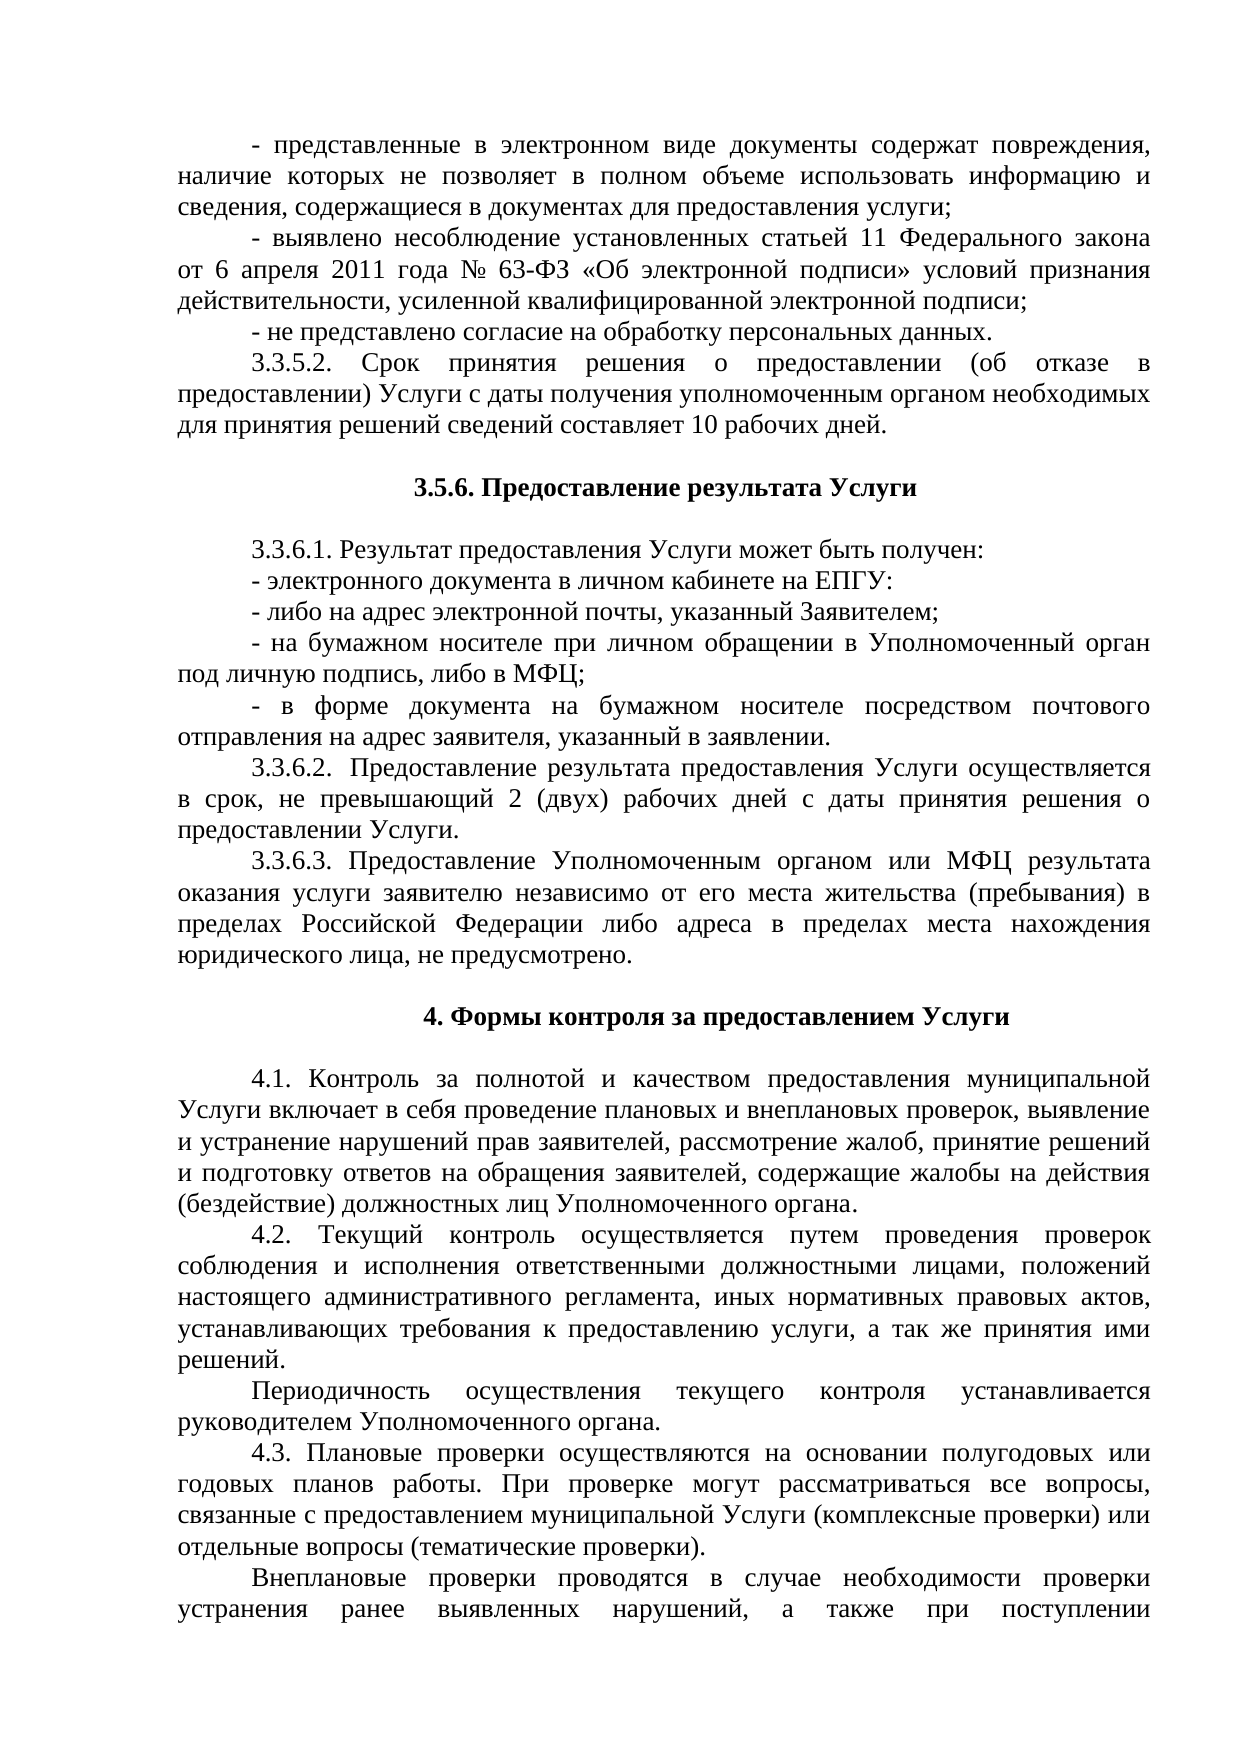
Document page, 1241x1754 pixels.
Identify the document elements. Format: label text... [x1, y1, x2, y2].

text 3.3.5.2. Срок принятия решения о предоставлении (об отказе в предоставлении) Услуги с даты получения уполномоченным органом необходимых для принятия решений сведений составляет 10 рабочих дней. [177, 346, 1152, 439]
text - не представлено согласие на обработку персональных данных. [177, 315, 1152, 346]
text - электронного документа в личном кабинете на ЕПГУ: [177, 564, 1152, 595]
text 3.3.6.3. Предоставление Уполномоченным органом или МФЦ результата оказания услуги заявителю независимо от его места жительства (пребывания) в пределах Российской Федерации либо адреса в пределах места нахождения юридического лица, не предусмотрено. [177, 844, 1152, 969]
text 4.3. Плановые проверки осуществляются на основании полугодовых или годовых планов работы. При проверке могут рассматриваться все вопросы, связанные с предоставлением муниципальной Услуги (комплексные проверки) или отдельные вопросы (тематические проверки). [177, 1436, 1152, 1561]
text - на бумажном носителе при личном обращении в Уполномоченный орган под личную подпись, либо в МФЦ; [177, 626, 1152, 689]
text 4.1. Контроль за полнотой и качеством предоставления муниципальной Услуги включает в себя проведение плановых и внеплановых проверок, выявление и устранение нарушений прав заявителей, рассмотрение жалоб, принятие решений и подготовку ответов на обращения заявителей, содержащие жалобы на действия (бездействие) должностных лиц Уполномоченного органа. [177, 1062, 1152, 1218]
text Периодичность осуществления текущего контроля устанавливается руководителем Уполномоченного органа. [177, 1374, 1152, 1436]
text - выявлено несоблюдение установленных статьей 11 Федерального закона от 6 апреля 2011 года № 63-ФЗ «Об электронной подписи» условий признания действительности, усиленной квалифицированной электронной подписи; [177, 222, 1152, 315]
text - в форме документа на бумажном носителе посредством почтового отправления на адрес заявителя, указанный в заявлении. [177, 689, 1152, 751]
text - представленные в электронном виде документы содержат повреждения, наличие которых не позволяет в полном объеме использовать информацию и сведения, содержащиеся в документах для предоставления услуги; [177, 128, 1152, 222]
text 3.3.6.2. Предоставление результата предоставления Услуги осуществляется в срок, не превышающий 2 (двух) рабочих дней с даты принятия решения о предоставлении Услуги. [177, 751, 1152, 844]
text 3.3.6.1. Результат предоставления Услуги может быть получен: [177, 533, 1152, 564]
text - либо на адрес электронной почты, указанный Заявителем; [177, 595, 1152, 626]
text 4. Формы контроля за предоставлением Услуги [177, 1000, 1181, 1031]
text 3.5.6. Предоставление результата Услуги [177, 471, 1152, 502]
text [177, 1561, 1152, 1623]
text 4.2. Текущий контроль осуществляется путем проведения проверок соблюдения и исполнения ответственными должностными лицами, положений настоящего административного регламента, иных нормативных правовых актов, устанавливающих требования к предоставлению услуги, а так же принятия ими решений. [177, 1218, 1152, 1374]
